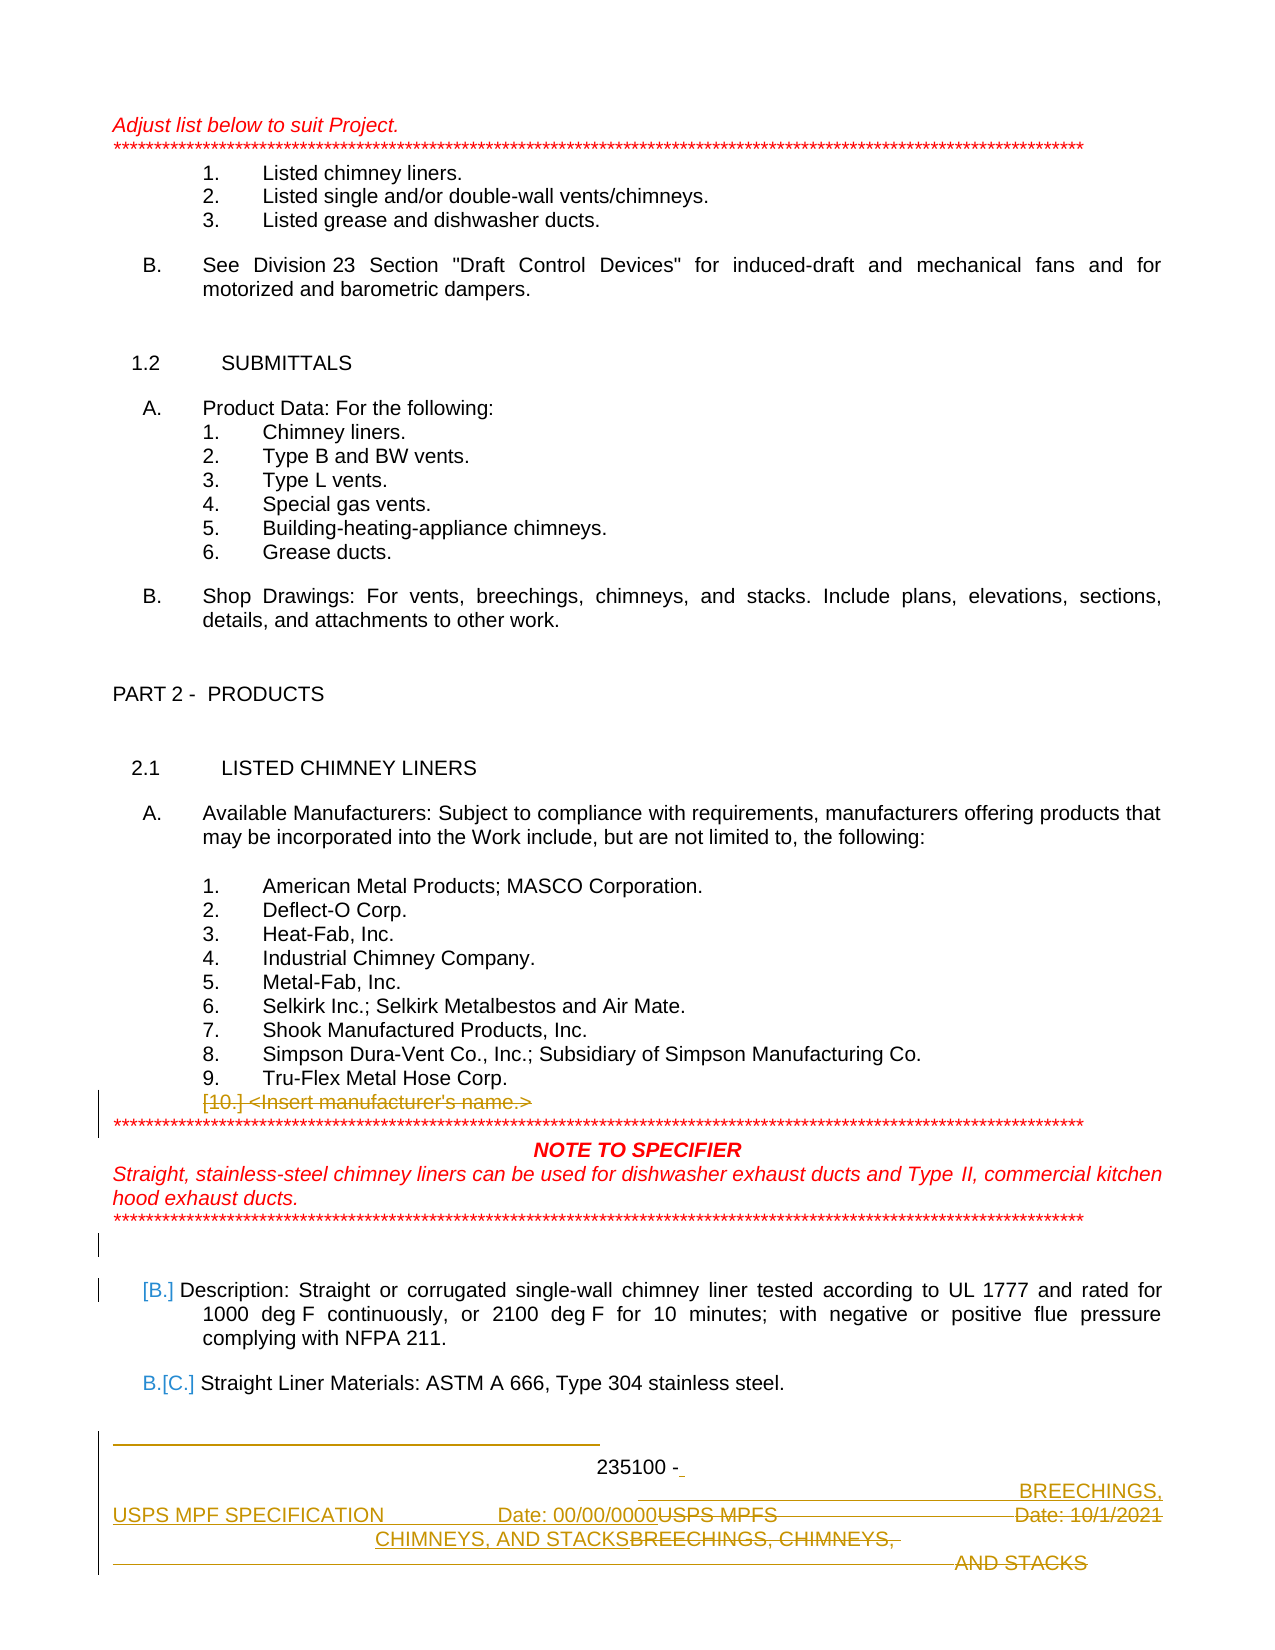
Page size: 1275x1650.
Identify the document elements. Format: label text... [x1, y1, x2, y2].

text Metal-Fab, Inc. [202, 970, 1162, 994]
text Shook Manufactured Products, Inc. [202, 1018, 1162, 1042]
text Heat-Fab, Inc. [202, 922, 1162, 946]
text NOTE TO SPECIFIER [112, 1137, 1162, 1161]
text ************************************************************************************************************************ [112, 1209, 1162, 1233]
text Shop Drawings: For vents, breechings, chimneys, and stacks. Include plans, elevations, sections, details, and attachments to other work. [142, 584, 1162, 632]
text Available Manufacturers: Subject to compliance with requirements, manufacturers offering products that may be incorporated into the Work include, but are not limited to, the following: [142, 801, 1162, 849]
text Building-heating-appliance chimneys. [202, 516, 1162, 539]
text Chimney liners. [202, 420, 1162, 444]
text Listed grease and dishwasher ducts. [202, 208, 1162, 232]
text Description: Straight or corrugated single-wall chimney liner tested according to UL 1777 and rated for 1000 deg F continuously, or 2100 deg F for 10 minutes; with negative or positive flue pressure complying with NFPA 211. [142, 1278, 1162, 1350]
text Tru-Flex Metal Hose Corp. [202, 1066, 1162, 1089]
text Type L vents. [202, 468, 1162, 492]
text PRODUCTS [112, 682, 1162, 706]
text Straight Liner Materials: ASTM A 666, Type 304 stainless steel. [142, 1371, 1162, 1395]
text LISTED CHIMNEY LINERS [131, 756, 1162, 780]
text Straight, stainless-steel chimney liners can be used for dishwasher exhaust ducts and Type II, commercial kitchen hood exhaust ducts. [112, 1161, 1162, 1209]
text Selkirk Inc.; Selkirk Metalbestos and Air Mate. [202, 994, 1162, 1018]
text Type B and BW vents. [202, 444, 1162, 468]
text Grease ducts. [202, 539, 1162, 563]
text Industrial Chimney Company. [202, 946, 1162, 970]
text SUBMITTALS [131, 351, 1162, 375]
text Listed chimney liners. [202, 160, 1162, 184]
text Listed single and/or double-wall vents/chimneys. [202, 184, 1162, 208]
text Special gas vents. [202, 492, 1162, 516]
text American Metal Products; MASCO Corporation. [202, 874, 1162, 898]
text See Division 23 Section "Draft Control Devices" for induced-draft and mechanical fans and for motorized and barometric dampers. [142, 253, 1162, 301]
text Simpson Dura-Vent Co., Inc.; Subsidiary of Simpson Manufacturing Co. [202, 1042, 1162, 1066]
text Deflect-O Corp. [202, 898, 1162, 922]
text Product Data: For the following: [142, 396, 1162, 420]
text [112, 136, 1162, 160]
text Adjust list below to suit Project. [112, 112, 1162, 136]
text ************************************************************************************************************************ [112, 1113, 1162, 1137]
